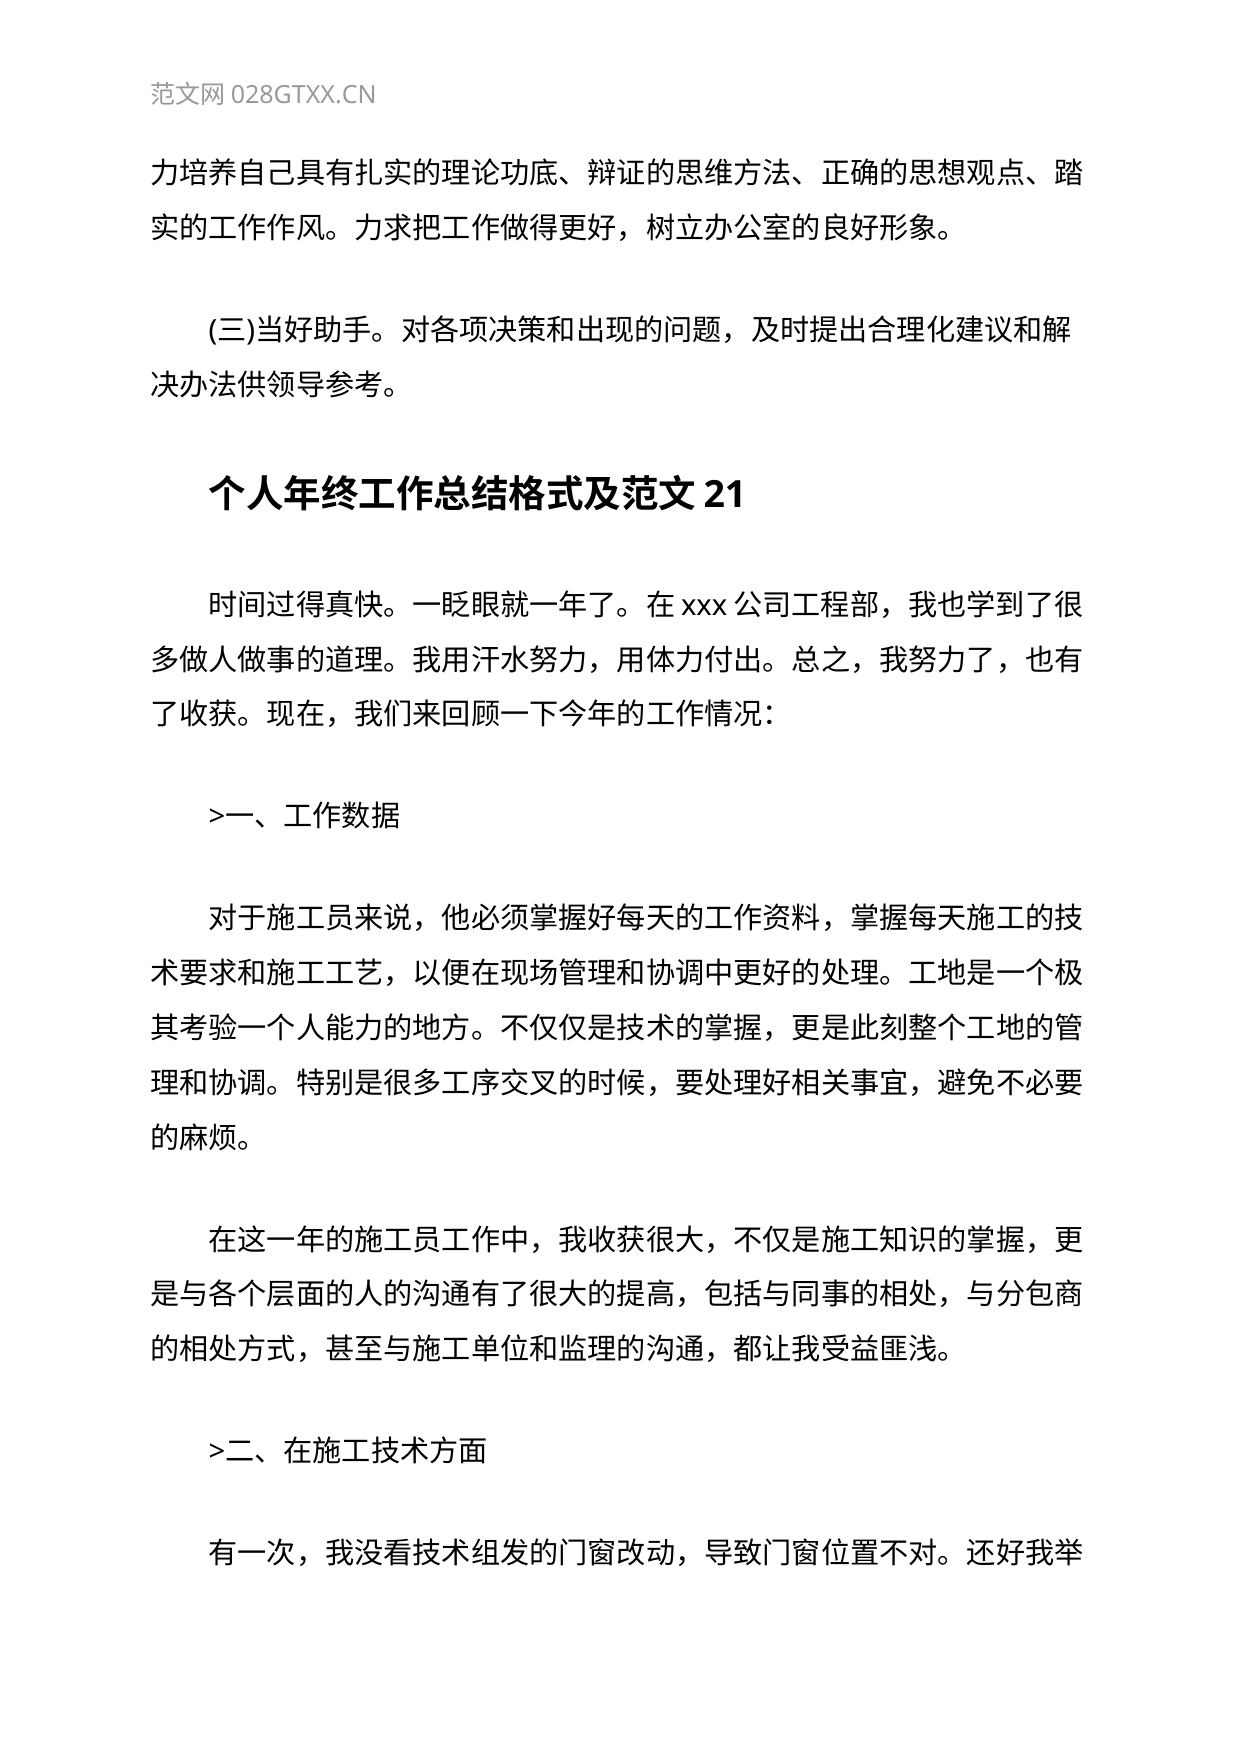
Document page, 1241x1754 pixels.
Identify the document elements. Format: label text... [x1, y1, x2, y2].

text >一、工作数据 [150, 793, 1090, 835]
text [150, 1529, 1090, 1572]
text 个人年终工作总结格式及范文21 [150, 463, 1090, 518]
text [150, 150, 1090, 247]
text 时间过得真快。一眨眼就一年了。在xxx公司工程部，我也学到了很多做人做事的道理。我用汗水努力，用体力付出。总之，我努力了，也有了收获。现在，我们来回顾一下今年的工作情况： [150, 581, 1090, 733]
text 在这一年的施工员工作中，我收获很大，不仅是施工知识的掌握，更是与各个层面的人的沟通有了很大的提高，包括与同事的相处，与分包商的相处方式，甚至与施工单位和监理的沟通，都让我受益匪浅。 [150, 1216, 1090, 1368]
text (三)当好助手。对各项决策和出现的问题，及时提出合理化建议和解决办法供领导参考。 [150, 307, 1090, 404]
text 对于施工员来说，他必须掌握好每天的工作资料，掌握每天施工的技术要求和施工工艺，以便在现场管理和协调中更好的处理。工地是一个极其考验一个人能力的地方。不仅仅是技术的掌握，更是此刻整个工地的管理和协调。特别是很多工序交叉的时候，要处理好相关事宜，避免不必要的麻烦。 [150, 895, 1090, 1157]
text >二、在施工技术方面 [150, 1428, 1090, 1470]
